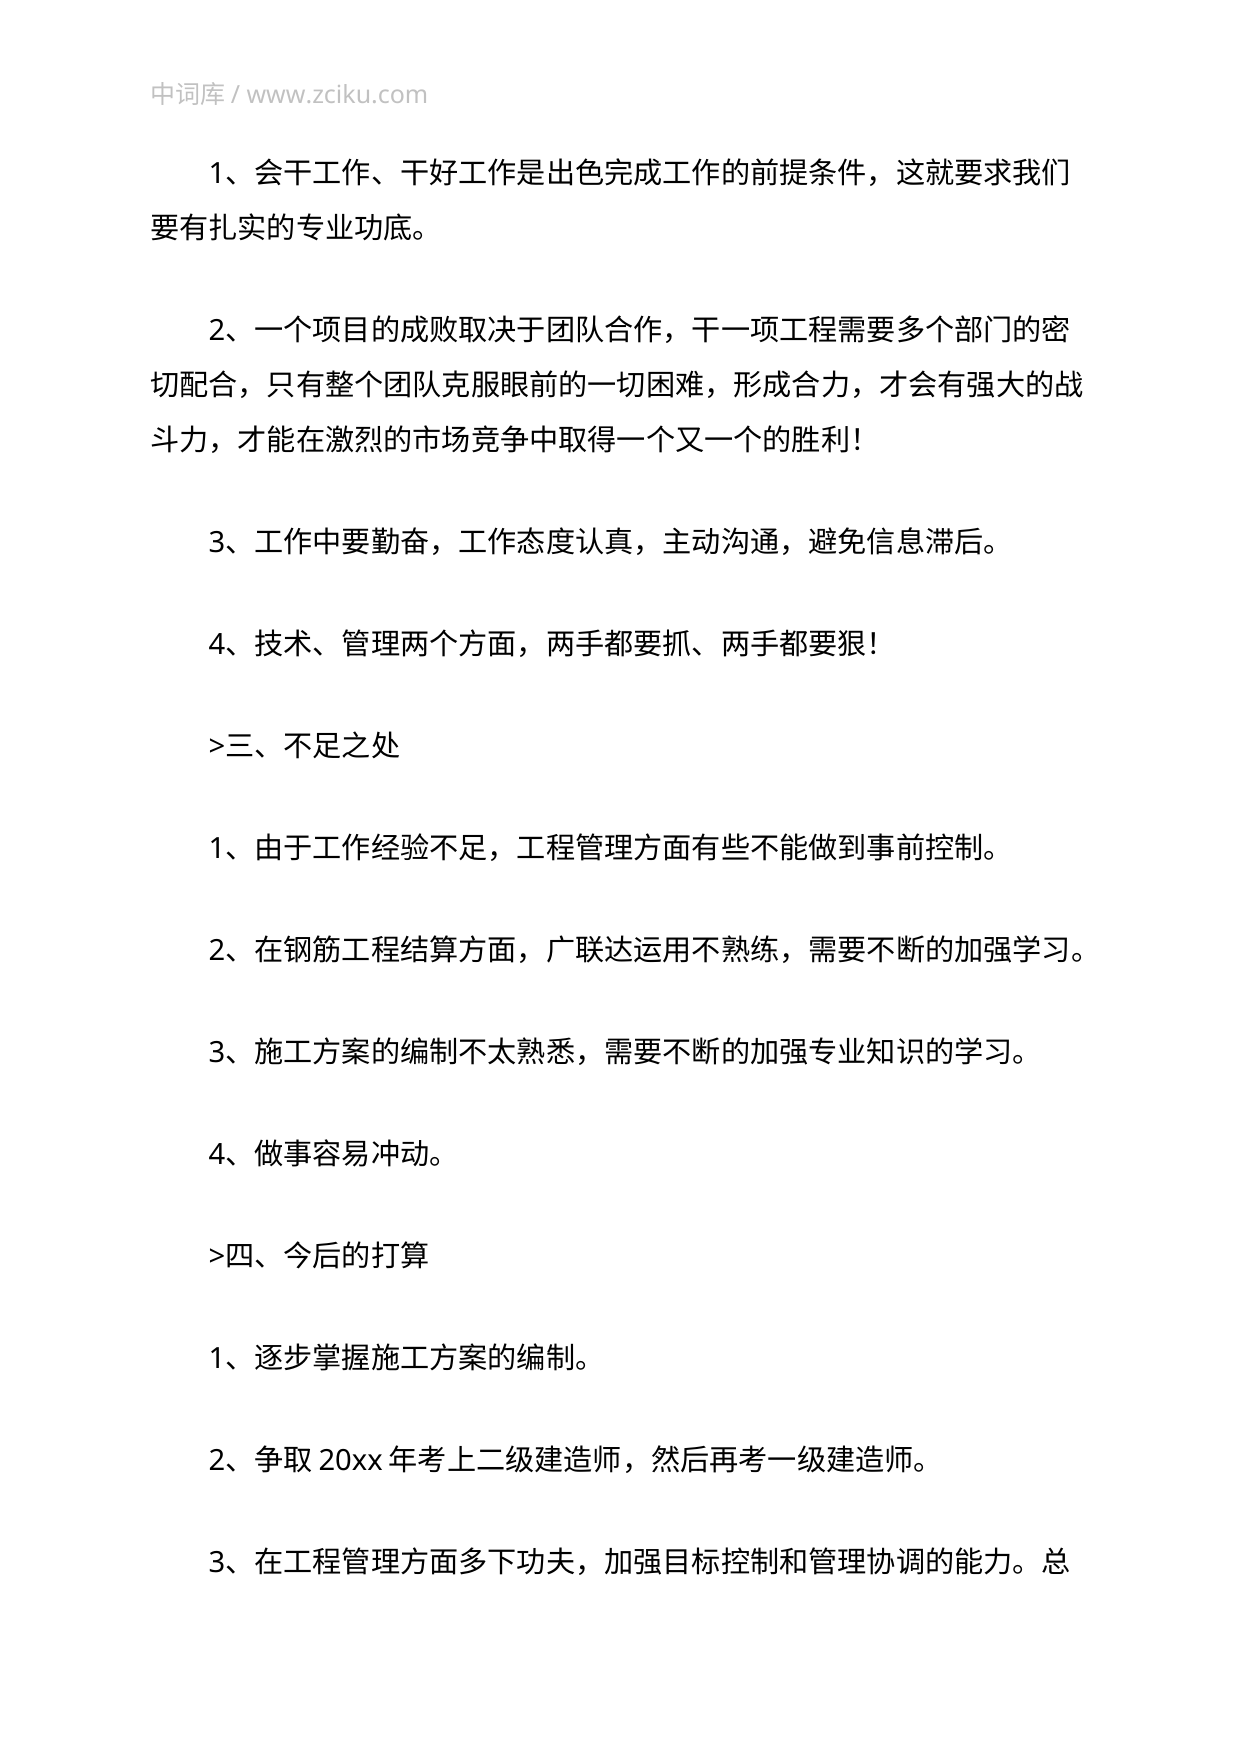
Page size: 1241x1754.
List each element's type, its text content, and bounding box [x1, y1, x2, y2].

text 4、技术、管理两个方面，两手都要抓、两手都要狠！ [150, 620, 1090, 663]
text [150, 1538, 1090, 1581]
text 1、由于工作经验不足，工程管理方面有些不能做到事前控制。 [150, 824, 1090, 867]
text 2、争取20xx年考上二级建造师，然后再考一级建造师。 [150, 1436, 1090, 1479]
text 1、会干工作、干好工作是出色完成工作的前提条件，这就要求我们要有扎实的专业功底。 [150, 150, 1090, 247]
text 3、工作中要勤奋，工作态度认真，主动沟通，避免信息滞后。 [150, 518, 1090, 561]
text 2、在钢筋工程结算方面，广联达运用不熟练，需要不断的加强学习。 [150, 926, 1090, 969]
text >四、今后的打算 [150, 1232, 1090, 1275]
text >三、不足之处 [150, 722, 1090, 765]
text 3、施工方案的编制不太熟悉，需要不断的加强专业知识的学习。 [150, 1028, 1090, 1071]
text 2、一个项目的成败取决于团队合作，干一项工程需要多个部门的密切配合，只有整个团队克服眼前的一切困难，形成合力，才会有强大的战斗力，才能在激烈的市场竞争中取得一个又一个的胜利！ [150, 307, 1090, 459]
text 1、逐步掌握施工方案的编制。 [150, 1334, 1090, 1377]
text 4、做事容易冲动。 [150, 1130, 1090, 1173]
